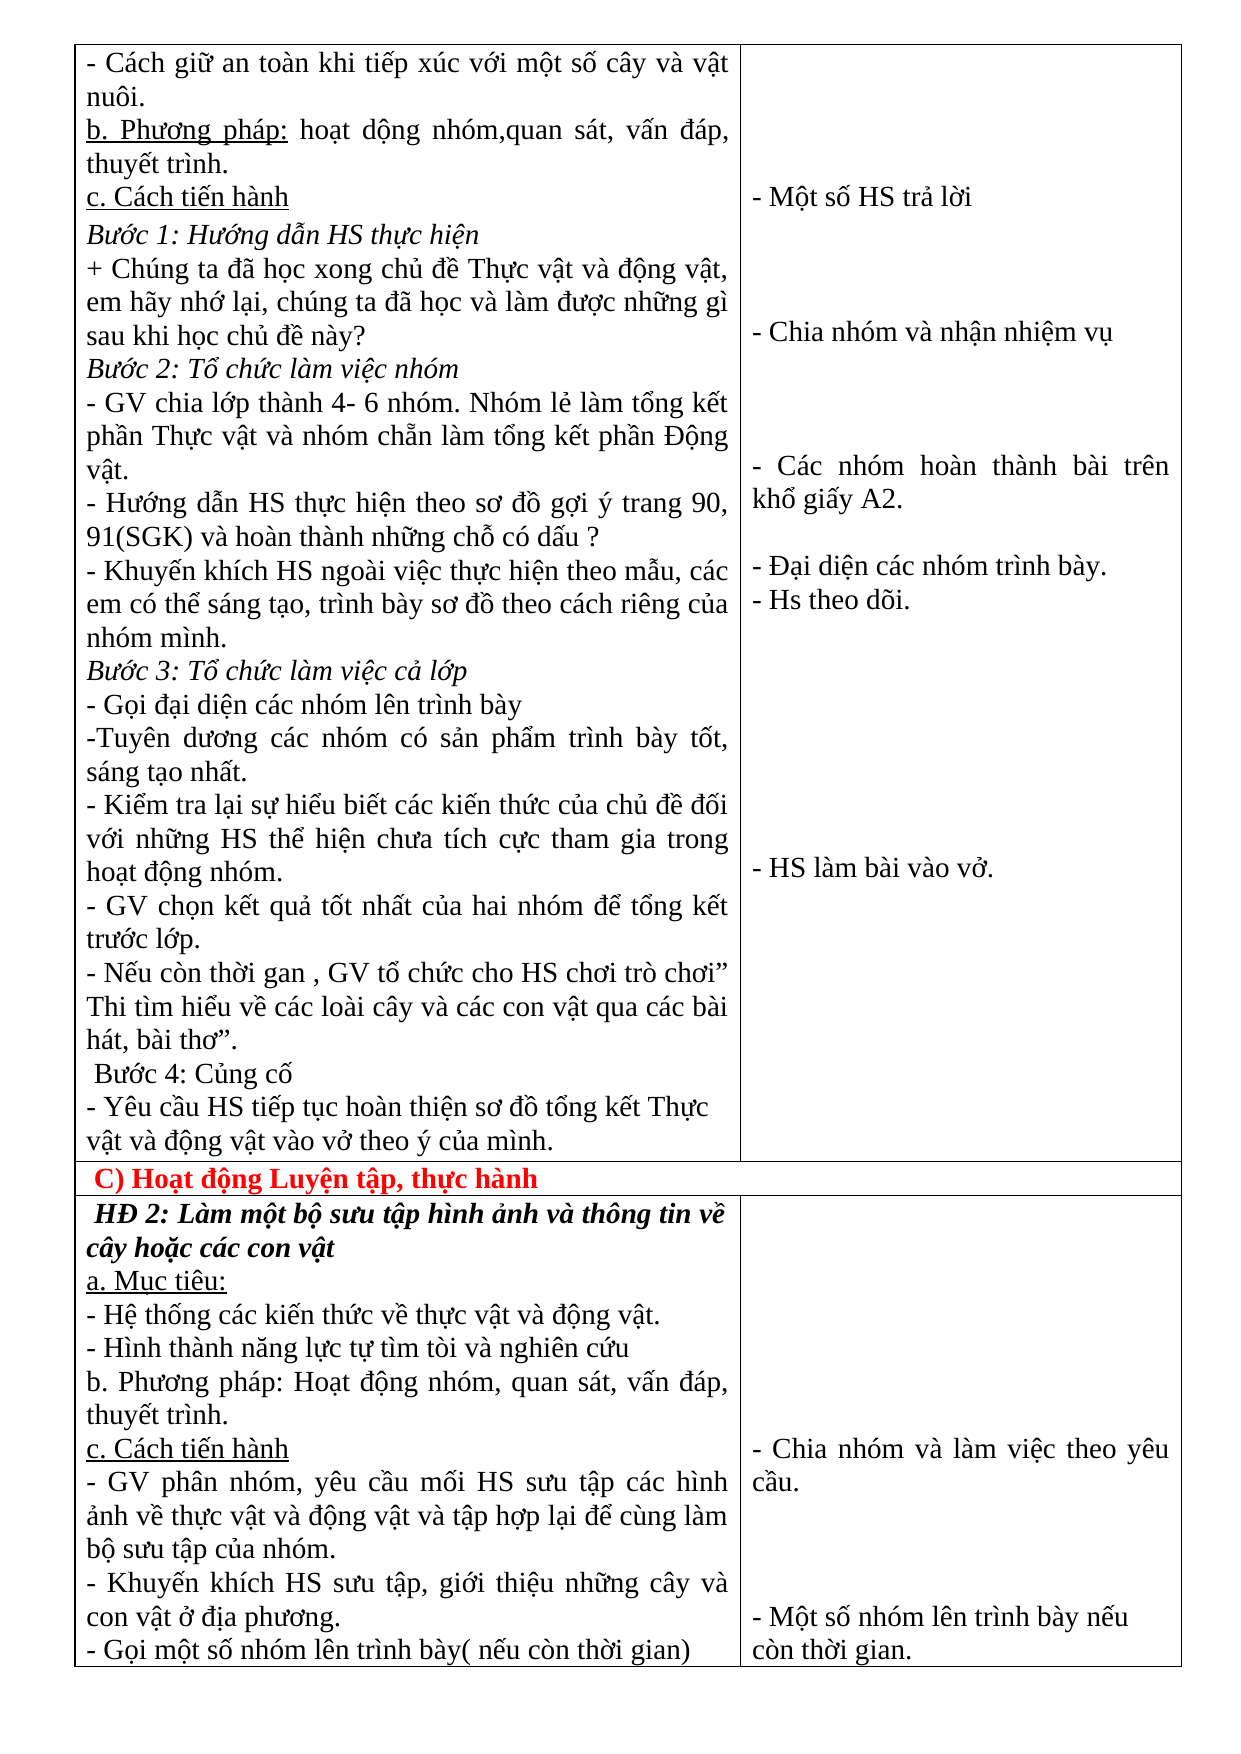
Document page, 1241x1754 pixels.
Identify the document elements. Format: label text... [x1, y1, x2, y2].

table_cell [76, 1196, 740, 1666]
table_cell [741, 45, 1181, 1161]
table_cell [76, 45, 740, 1161]
table_cell C) Hoạt động Luyện tập, thực hành [76, 1162, 1181, 1195]
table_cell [741, 1196, 1181, 1666]
